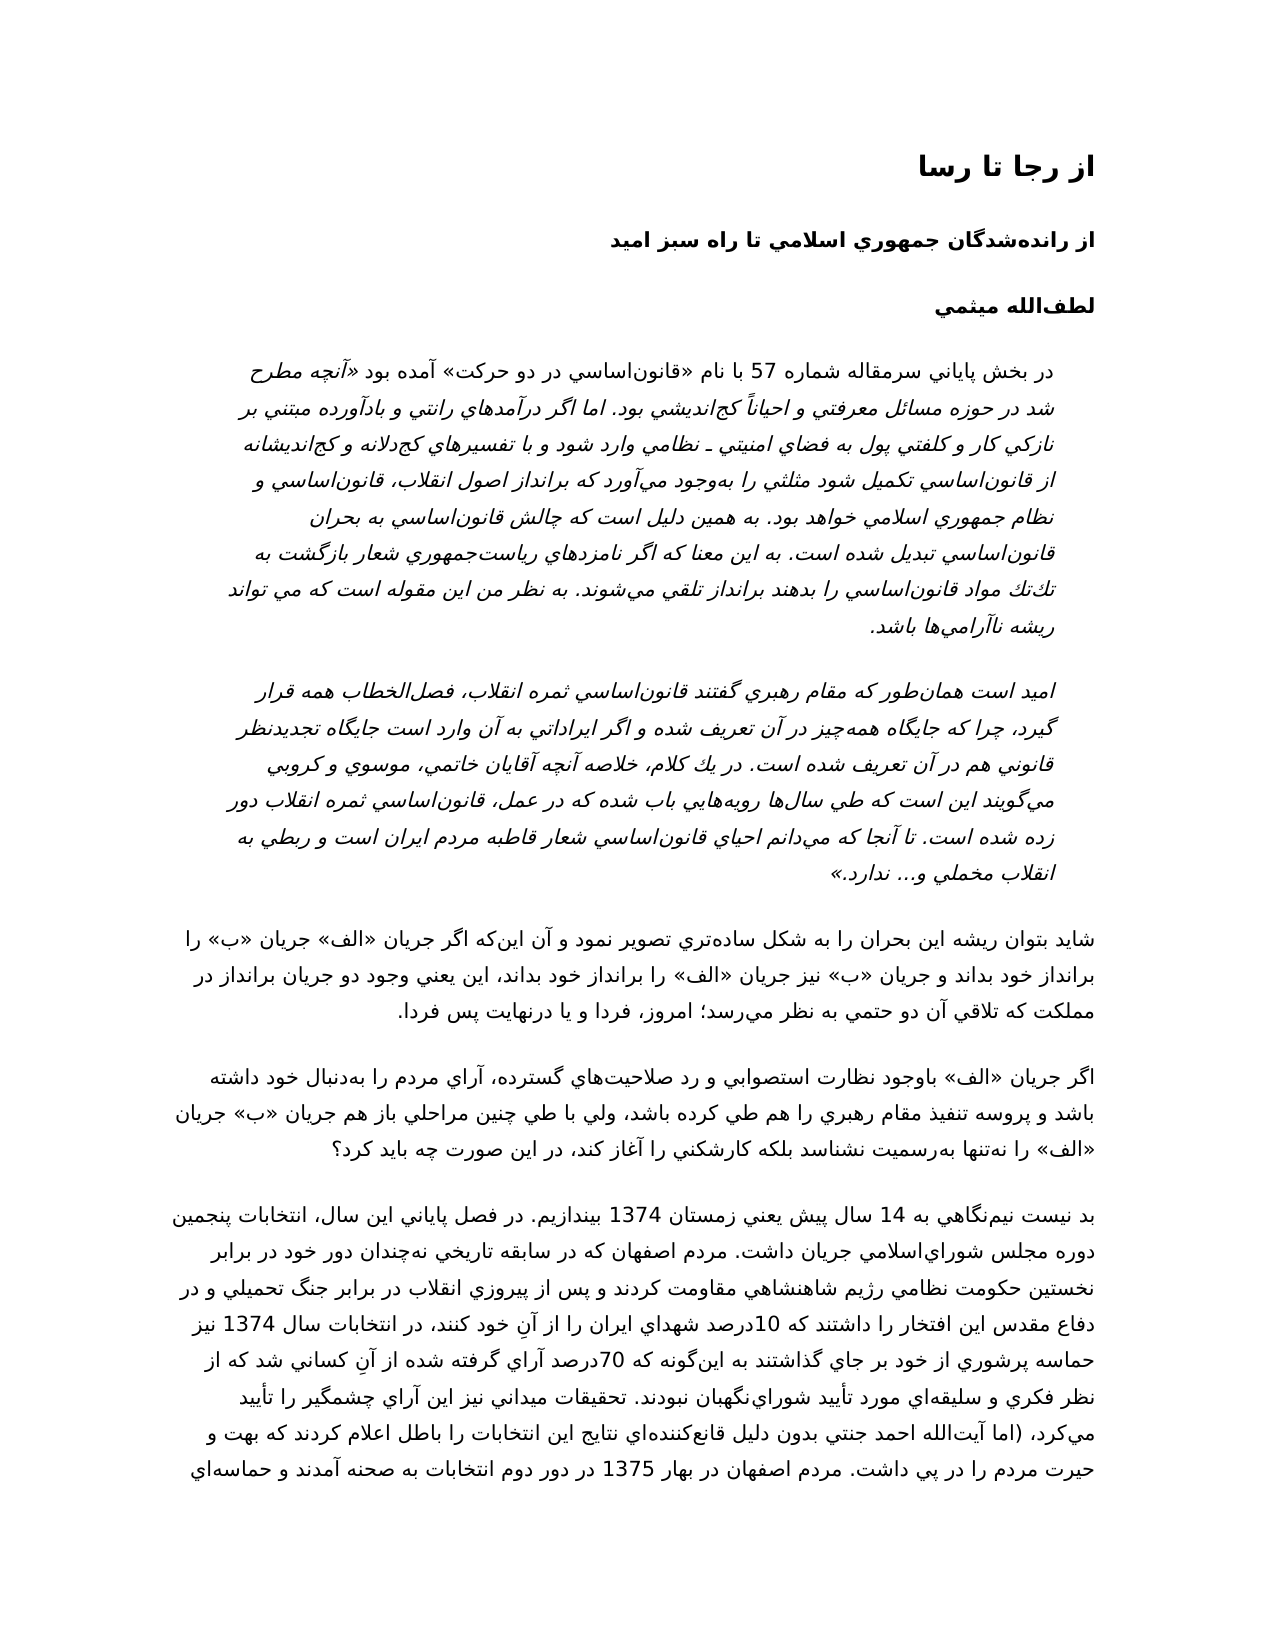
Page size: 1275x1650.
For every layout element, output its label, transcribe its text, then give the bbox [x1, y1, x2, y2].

text شايد بتوان ريشه‌ اين بحران را به شكل ساده‌تري تصوير نمود و آن اين‌كه اگر جريان «الف» جريان «ب» را برانداز خود بداند و جريان «ب» نيز جريان «الف»‌ را برانداز خود بداند، اين يعني وجود دو جريان برانداز در مملكت كه تلاقي آن دو حتمي به نظر مي‌رسد؛ امروز، فردا و يا درنهايت پس فردا. [168, 927, 1095, 1023]
text در بخش پاياني سرمقاله شماره 57 با نام «قانون‌اساسي در دو حركت» آمده بود «آنچه مطرح شد در حوزه مسائل معرفتي و احياناً كج‌انديشي بود. اما اگر درآمدهاي رانتي و بادآورده مبتني بر نازكي كار و كلفتي پول به فضاي امنيتي ـ نظامي وارد شود و با تفسيرهاي كج‌دلانه و كج‌انديشانه از قانون‌اساسي تكميل شود مثلثي را به‌وجود مي‌آورد كه برانداز اصول انقلاب، قانون‌اساسي و نظام جمهوري اسلامي خواهد بود. به همين دليل است كه چالش قانون‌اساسي به بحران قانون‌اساسي تبديل شده است. به اين معنا كه اگر نامزدهاي رياست‌جمهوري شعار بازگشت به تك‌تك مواد قانون‌اساسي را بدهند برانداز تلقي مي‌شوند. به نظر من اين مقوله است كه مي‌ تواند ريشه ناآرامي‌‌ها باشد. [221, 359, 1054, 638]
text از رجا تا رسا [168, 150, 1095, 183]
text از رانده‌شدگان جمهوري اسلامي تا راه سبز اميد [168, 228, 1095, 252]
text اميد است همان‌طور كه مقام رهبري گفتند قانون‌اساسي ثمره انقلاب، فصل‌الخطاب همه قرار گيرد، چرا كه جايگاه همه‌چيز در آن تعريف شده و اگر ايراداتي به آن وارد است جايگاه تجديدنظر قانوني هم در آن تعريف شده است. در يك كلام، خلاصه آنچه آقايان خاتمي، موسوي و كروبي مي‌گويند اين است كه طي سال‌ها رويه‌هايي باب شده كه در عمل، قانون‌اساسي ثمره انقلاب دور زده شده است. تا آنجا كه مي‌دانم احياي قانون‌اساسي شعار قاطبه مردم ايران است و ربطي به انقلاب مخملي و... ندارد.» [221, 679, 1054, 885]
text اگر جريان «الف» باوجود نظارت استصوابي و رد صلاحيت‌هاي گسترده، آراي مردم را به‌دنبال خود داشته باشد و پروسه تنفيذ مقام رهبري را هم طي كرده باشد، ولي با طي چنين مراحلي باز هم جريان «ب» جريان «الف»‌ را نه‌تنها به‌رسميت نشناسد بلكه كارشكني را آغاز كند، در اين صورت چه بايد كرد؟ [168, 1065, 1095, 1162]
text لطف‌الله ميثمي [168, 294, 1095, 318]
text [168, 1203, 1095, 1482]
